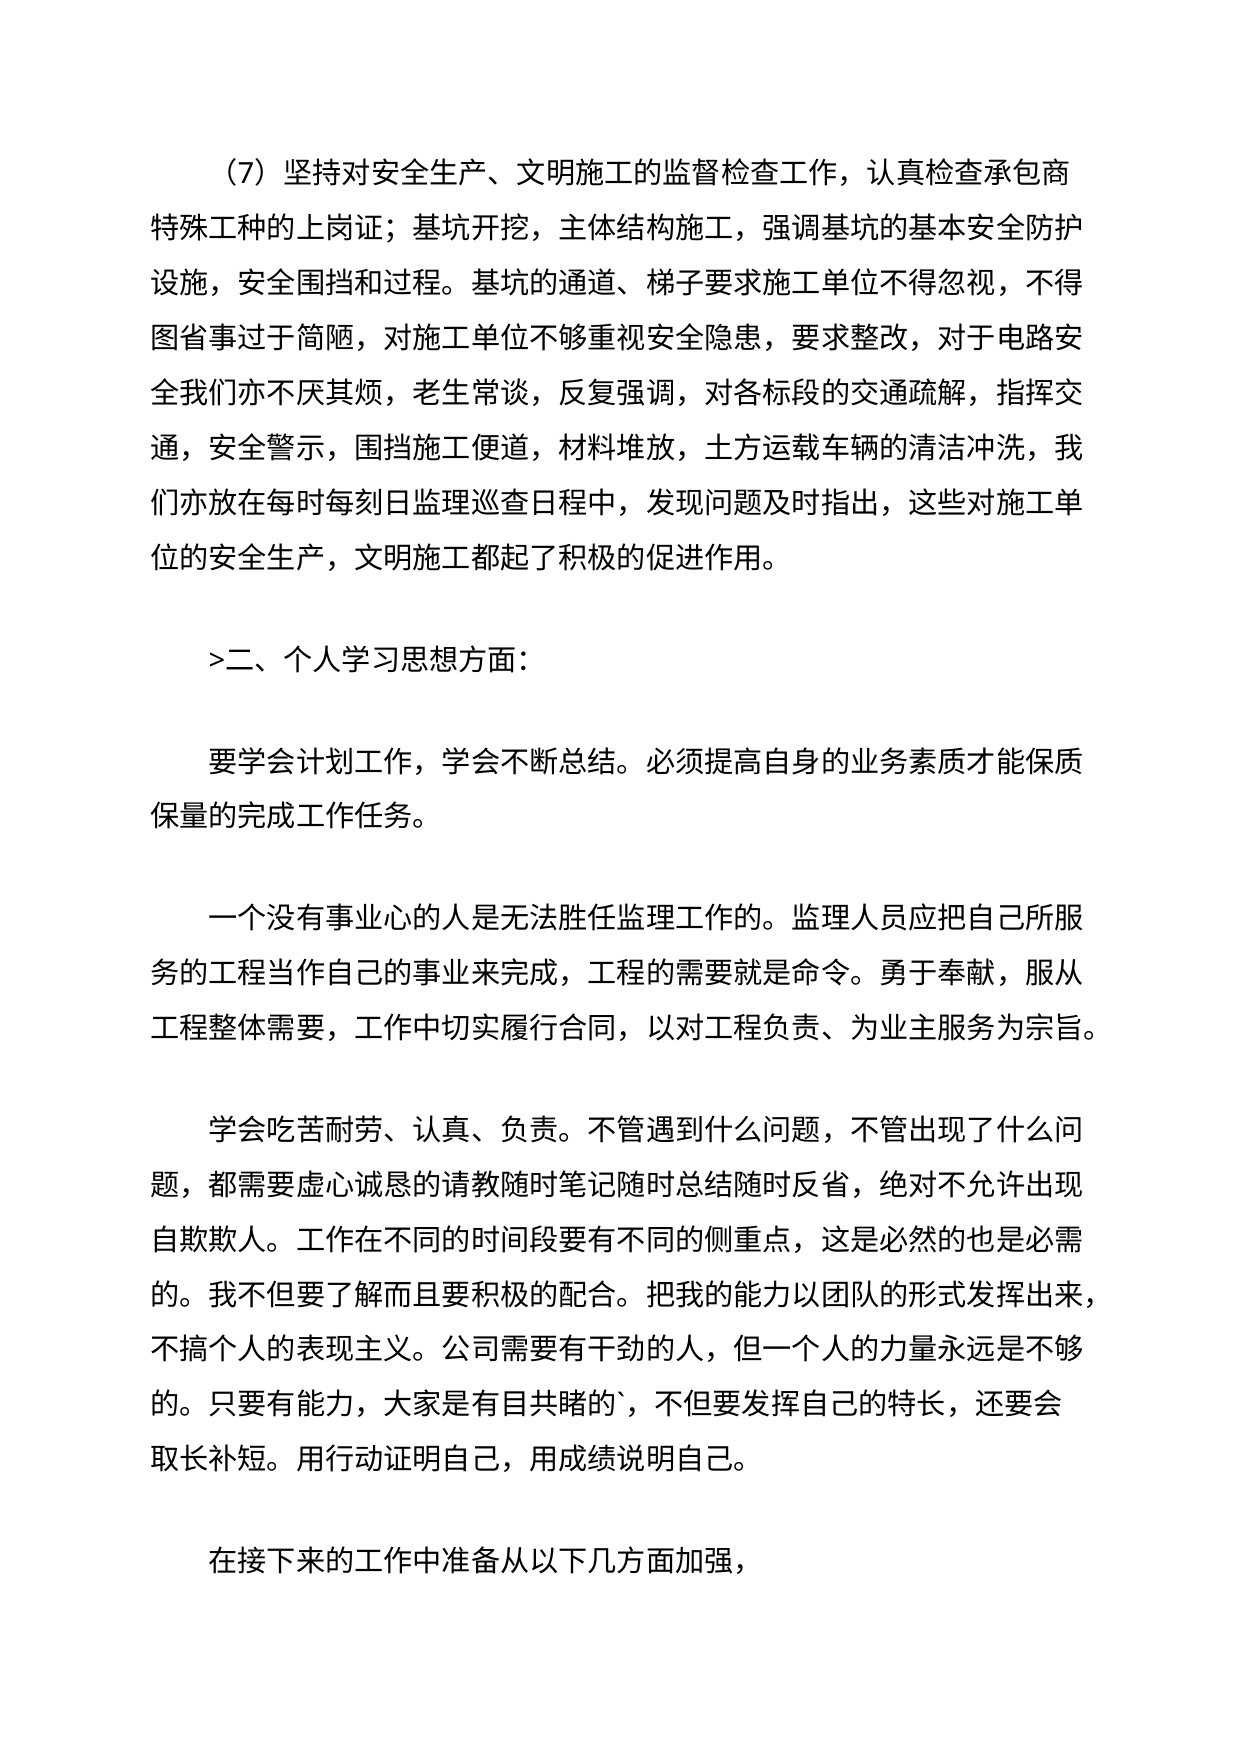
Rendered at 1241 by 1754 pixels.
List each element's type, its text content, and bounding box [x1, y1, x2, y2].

text （7）坚持对安全生产、文明施工的监督检查工作，认真检查承包商特殊工种的上岗证；基坑开挖，主体结构施工，强调基坑的基本安全防护设施，安全围挡和过程。基坑的通道、梯子要求施工单位不得忽视，不得图省事过于简陋，对施工单位不够重视安全隐患，要求整改，对于电路安全我们亦不厌其烦，老生常谈，反复强调，对各标段的交通疏解，指挥交通，安全警示，围挡施工便道，材料堆放，土方运载车辆的清洁冲洗，我们亦放在每时每刻日监理巡查日程中，发现问题及时指出，这些对施工单位的安全生产，文明施工都起了积极的促进作用。 [150, 150, 1090, 577]
text >二、个人学习思想方面： [150, 636, 1090, 678]
text 一个没有事业心的人是无法胜任监理工作的。监理人员应把自己所服务的工程当作自己的事业来完成，工程的需要就是命令。勇于奉献，服从工程整体需要，工作中切实履行合同，以对工程负责、为业主服务为宗旨。 [150, 895, 1090, 1047]
text 学会吃苦耐劳、认真、负责。不管遇到什么问题，不管出现了什么问题，都需要虚心诚恳的请教随时笔记随时总结随时反省，绝对不允许出现自欺欺人。工作在不同的时间段要有不同的侧重点，这是必然的也是必需的。我不但要了解而且要积极的配合。把我的能力以团队的形式发挥出来，不搞个人的表现主义。公司需要有干劲的人，但一个人的力量永远是不够的。只要有能力，大家是有目共睹的`，不但要发挥自己的特长，还要会取长补短。用行动证明自己，用成绩说明自己。 [150, 1106, 1090, 1478]
text 要学会计划工作，学会不断总结。必须提高自身的业务素质才能保质保量的完成工作任务。 [150, 738, 1090, 835]
text 在接下来的工作中准备从以下几方面加强， [150, 1538, 1090, 1580]
